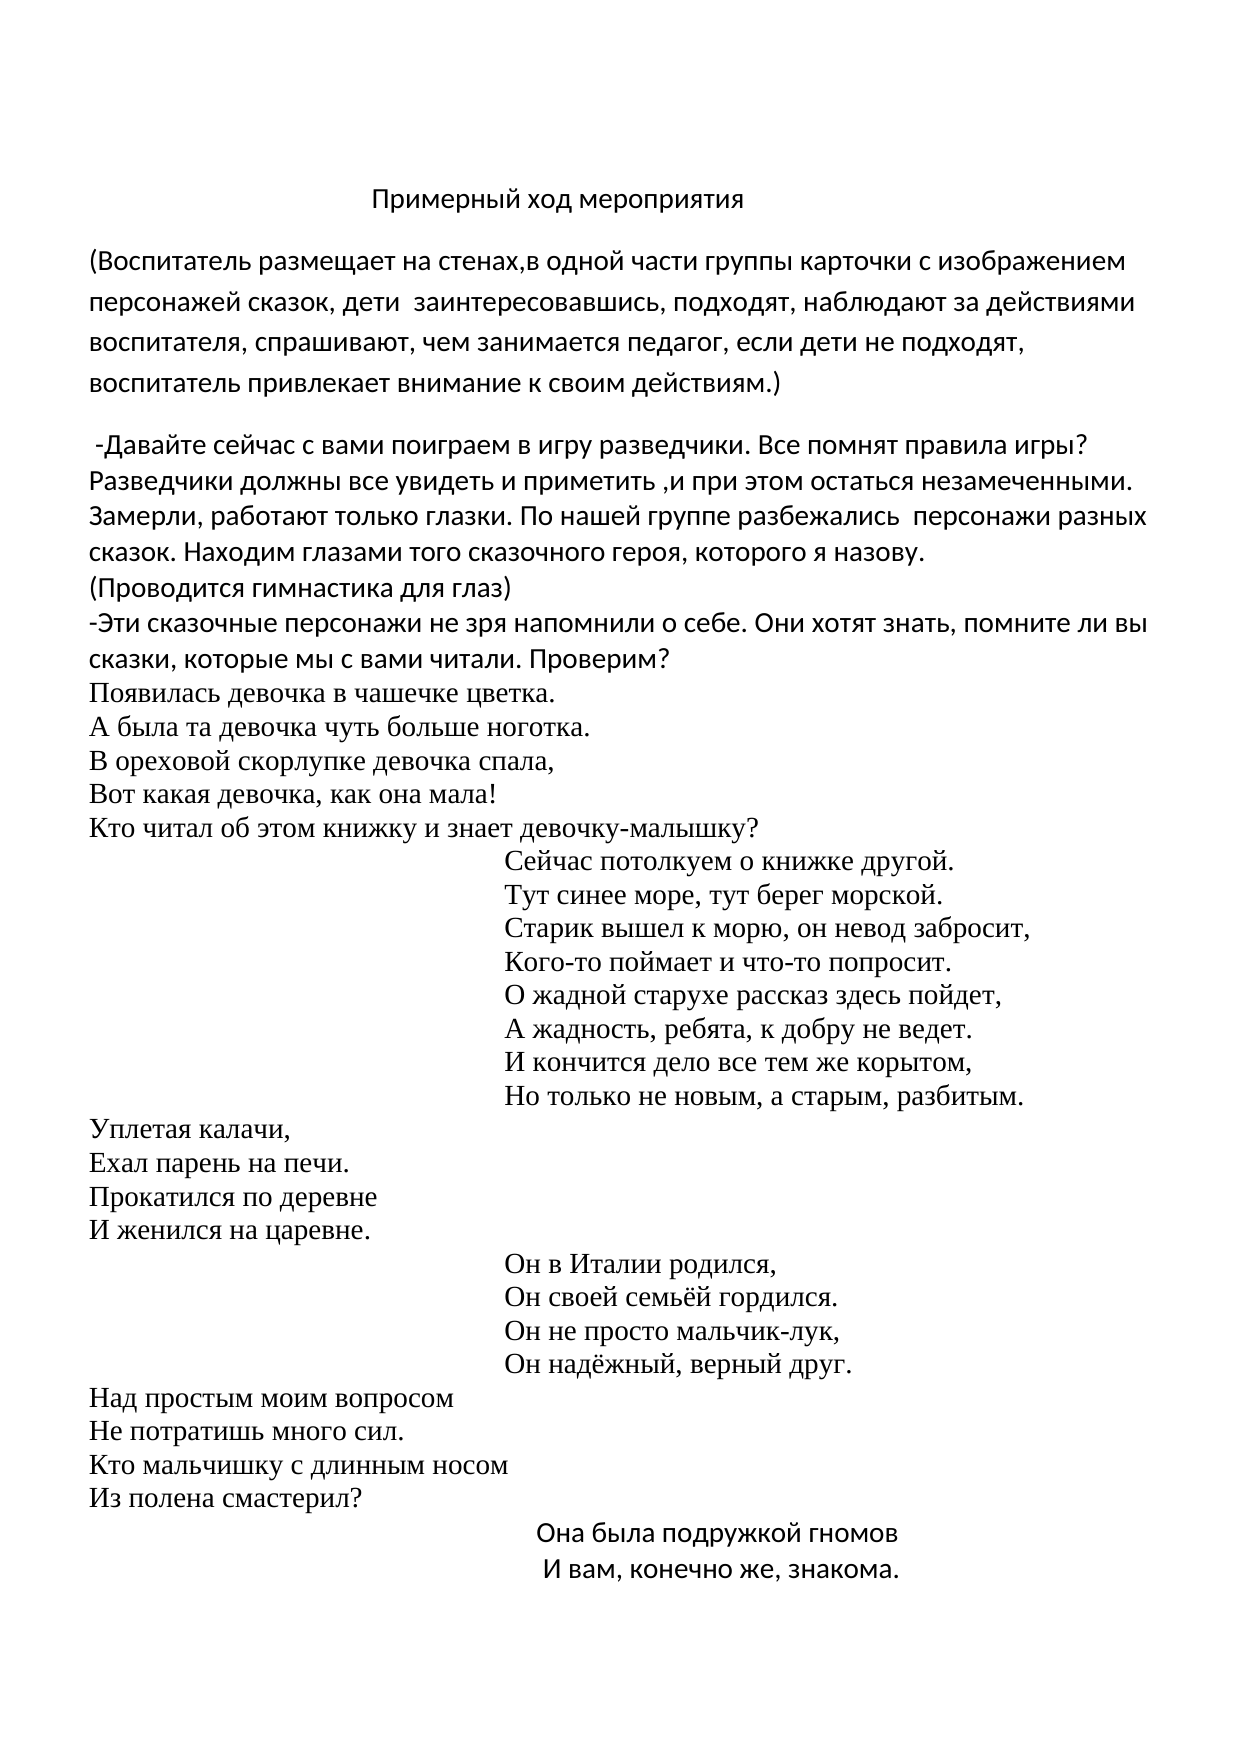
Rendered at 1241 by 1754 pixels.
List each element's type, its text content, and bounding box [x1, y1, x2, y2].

text Кого-то поймает и что-то попросит. [88, 944, 1152, 977]
text Уплетая калачи, Ехал парень на печи. Прокатился по деревне И женился на царевне. [88, 1112, 1152, 1246]
text Появилась девочка в чашечке цветка. [88, 676, 1152, 709]
text Сейчас потолкуем о книжке другой. [88, 843, 1152, 877]
text (Воспитатель размещает на стенах,в одной части группы карточки с изображением персонажей сказок, дети заинтересовавшись, подходят, наблюдают за действиями воспитателя, спрашивают, чем занимается педагог, если дети не подходят, воспитатель привлекает внимание к своим действиям.) [88, 242, 1152, 400]
text Тут синее море, тут берег морской. [88, 877, 1152, 910]
text Он в Италии родился, Он своей семьёй гордился. Он не просто мальчик-лук, Он надёжный, верный друг. [88, 1246, 1152, 1380]
text Она была подружкой гномов И вам, конечно же, знакома. [88, 1514, 1152, 1585]
text А была та девочка чуть больше ноготка. [88, 709, 1152, 743]
text Над простым моим вопросом Не потратишь много сил. Кто мальчишку с длинным носом Из полена смастерил? [88, 1380, 1152, 1514]
text Вот какая девочка, как она мала! [88, 776, 1152, 810]
text Кто читал об этом книжку и знает девочку-малышку? [88, 810, 1152, 843]
text О жадной старухе рассказ здесь пойдет, [88, 977, 1152, 1011]
text А жадность, ребята, к добру не ведет. [88, 1011, 1152, 1044]
text Старик вышел к морю, он невод забросит, [88, 910, 1152, 944]
text В ореховой скорлупке девочка спала, [88, 743, 1152, 776]
text Но только не новым, а старым, разбитым. [88, 1078, 1152, 1112]
text Примерный ход мероприятия [88, 180, 1152, 216]
text -Давайте сейчас с вами поиграем в игру разведчики. Все помнят правила игры? Разведчики должны все увидеть и приметить ,и при этом остаться незамеченными. Замерли, работают только глазки. По нашей группе разбежались персонажи разных сказок. Находим глазами того сказочного героя, которого я назову. [88, 426, 1152, 569]
text -Эти сказочные персонажи не зря напомнили о себе. Они хотят знать, помните ли вы сказки, которые мы с вами читали. Проверим? [88, 604, 1152, 676]
text (Проводится гимнастика для глаз) [88, 569, 1152, 604]
text И кончится дело все тем же корытом, [88, 1044, 1152, 1078]
